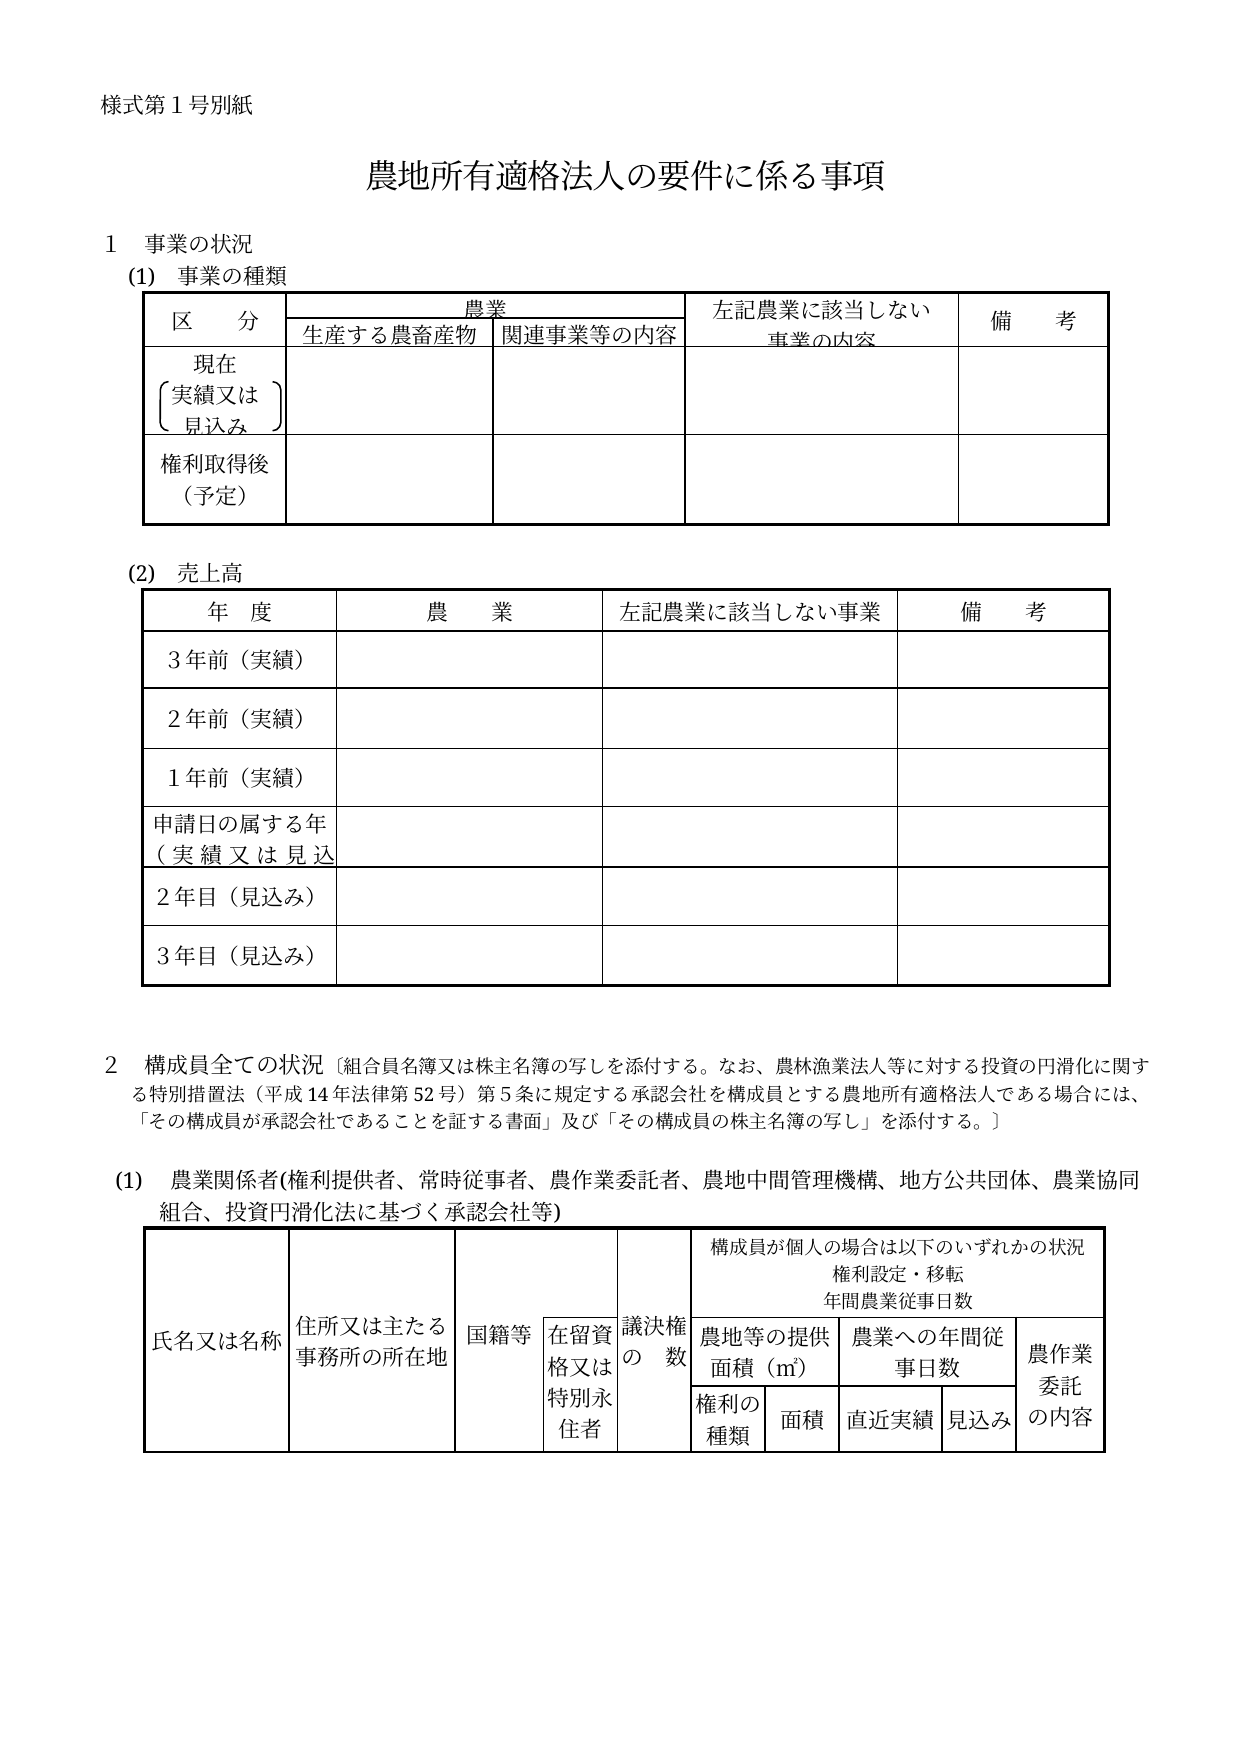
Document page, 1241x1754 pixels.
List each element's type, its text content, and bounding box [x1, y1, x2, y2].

table_cell 農業への年間従事日数 [840, 1318, 1015, 1385]
table_header 農 業 [337, 591, 602, 630]
table_cell [959, 435, 1107, 523]
table_cell [287, 347, 492, 433]
table_cell [337, 689, 602, 747]
text 様式第１号別紙 [100, 89, 1152, 120]
table_header 氏名又は名称 [146, 1230, 288, 1451]
table_cell [337, 926, 602, 984]
table_cell [603, 689, 897, 747]
table_cell [898, 749, 1108, 806]
table_cell [494, 347, 684, 433]
table_cell [898, 807, 1108, 866]
table_cell [494, 435, 684, 523]
text (2) 売上高 [100, 556, 1152, 587]
table_cell [603, 749, 897, 806]
text 農地所有適格法人の要件に係る事項 [100, 150, 1152, 198]
table_cell 権利の種類 [692, 1387, 764, 1451]
table_header 議決権 の 数 [618, 1230, 690, 1451]
table_cell 見込み [943, 1387, 1015, 1451]
table_cell [686, 347, 958, 433]
text (1) 事業の種類 [100, 259, 1152, 291]
table_cell [337, 807, 602, 866]
table_cell [337, 749, 602, 806]
table_cell [959, 347, 1107, 433]
table_header 備 考 [959, 294, 1107, 346]
table_cell 農地等の提供面積（㎡） [692, 1318, 838, 1385]
text ２ 構成員全ての状況〔組合員名簿又は株主名簿の写しを添付する。なお、農林漁業法人等に対する投資の円滑化に関する特別措置法（平成14年法律第52号）第５条に規定する承認会社を構成員とする農地所有適格法人である場合には、「その構成員が承認会社であることを証する書面」及び「その構成員の株主名簿の写し」を添付する。〕 [100, 1047, 1152, 1133]
table_header 左記農業に該当しない事業 [603, 591, 897, 630]
table_header 区 分 [145, 294, 285, 346]
table_cell ２年目（見込み） [144, 868, 336, 924]
table_cell ２年前（実績） [144, 689, 336, 747]
table_cell ３年前（実績） [144, 632, 336, 687]
table_header 備 考 [898, 591, 1108, 630]
table_header 構成員が個人の場合は以下のいずれかの状況 権利設定・移転 年間農業従事日数 [692, 1230, 1103, 1317]
table_cell 在留資格又は特別永住者 [544, 1318, 617, 1451]
table_header 農業 [287, 294, 684, 317]
table_header [456, 1230, 617, 1317]
table_header 年 度 [144, 591, 336, 630]
table_cell 申請日の属する年 （実績又は見込み） [144, 807, 336, 866]
table_cell １年前（実績） [144, 749, 336, 806]
table_cell [337, 868, 602, 924]
table_cell 面積 [766, 1387, 838, 1451]
table_cell 直近実績 [840, 1387, 941, 1451]
table_cell 権利取得後 （予定） [145, 435, 285, 523]
table_cell [337, 632, 602, 687]
table_cell [898, 689, 1108, 747]
table_cell 国籍等 [456, 1317, 543, 1451]
table_header 住所又は主たる事務所の所在地 [290, 1230, 454, 1451]
table_cell [898, 632, 1108, 687]
table_cell [898, 926, 1108, 984]
table_cell [287, 435, 492, 523]
table_cell [603, 632, 897, 687]
table_cell 生産する農畜産物 [287, 319, 492, 346]
table_cell ３年目（見込み） [144, 926, 336, 984]
table_cell 現在 実績又は 見込み [145, 347, 285, 433]
table_cell [603, 926, 897, 984]
table_cell [686, 435, 958, 523]
text １ 事業の状況 [100, 228, 1152, 259]
table_cell [898, 868, 1108, 924]
table_cell 関連事業等の内容 [494, 319, 684, 346]
table_cell [603, 807, 897, 866]
table_cell 農作業委託 の内容 [1017, 1318, 1103, 1451]
text (1) 農業関係者(権利提供者、常時従事者、農作業委託者、農地中間管理機構、地方公共団体、農業協同組合、投資円滑化法に基づく承認会社等) [115, 1163, 1152, 1226]
table_cell [603, 868, 897, 924]
table_header 左記農業に該当しない 事業の内容 [686, 294, 958, 346]
